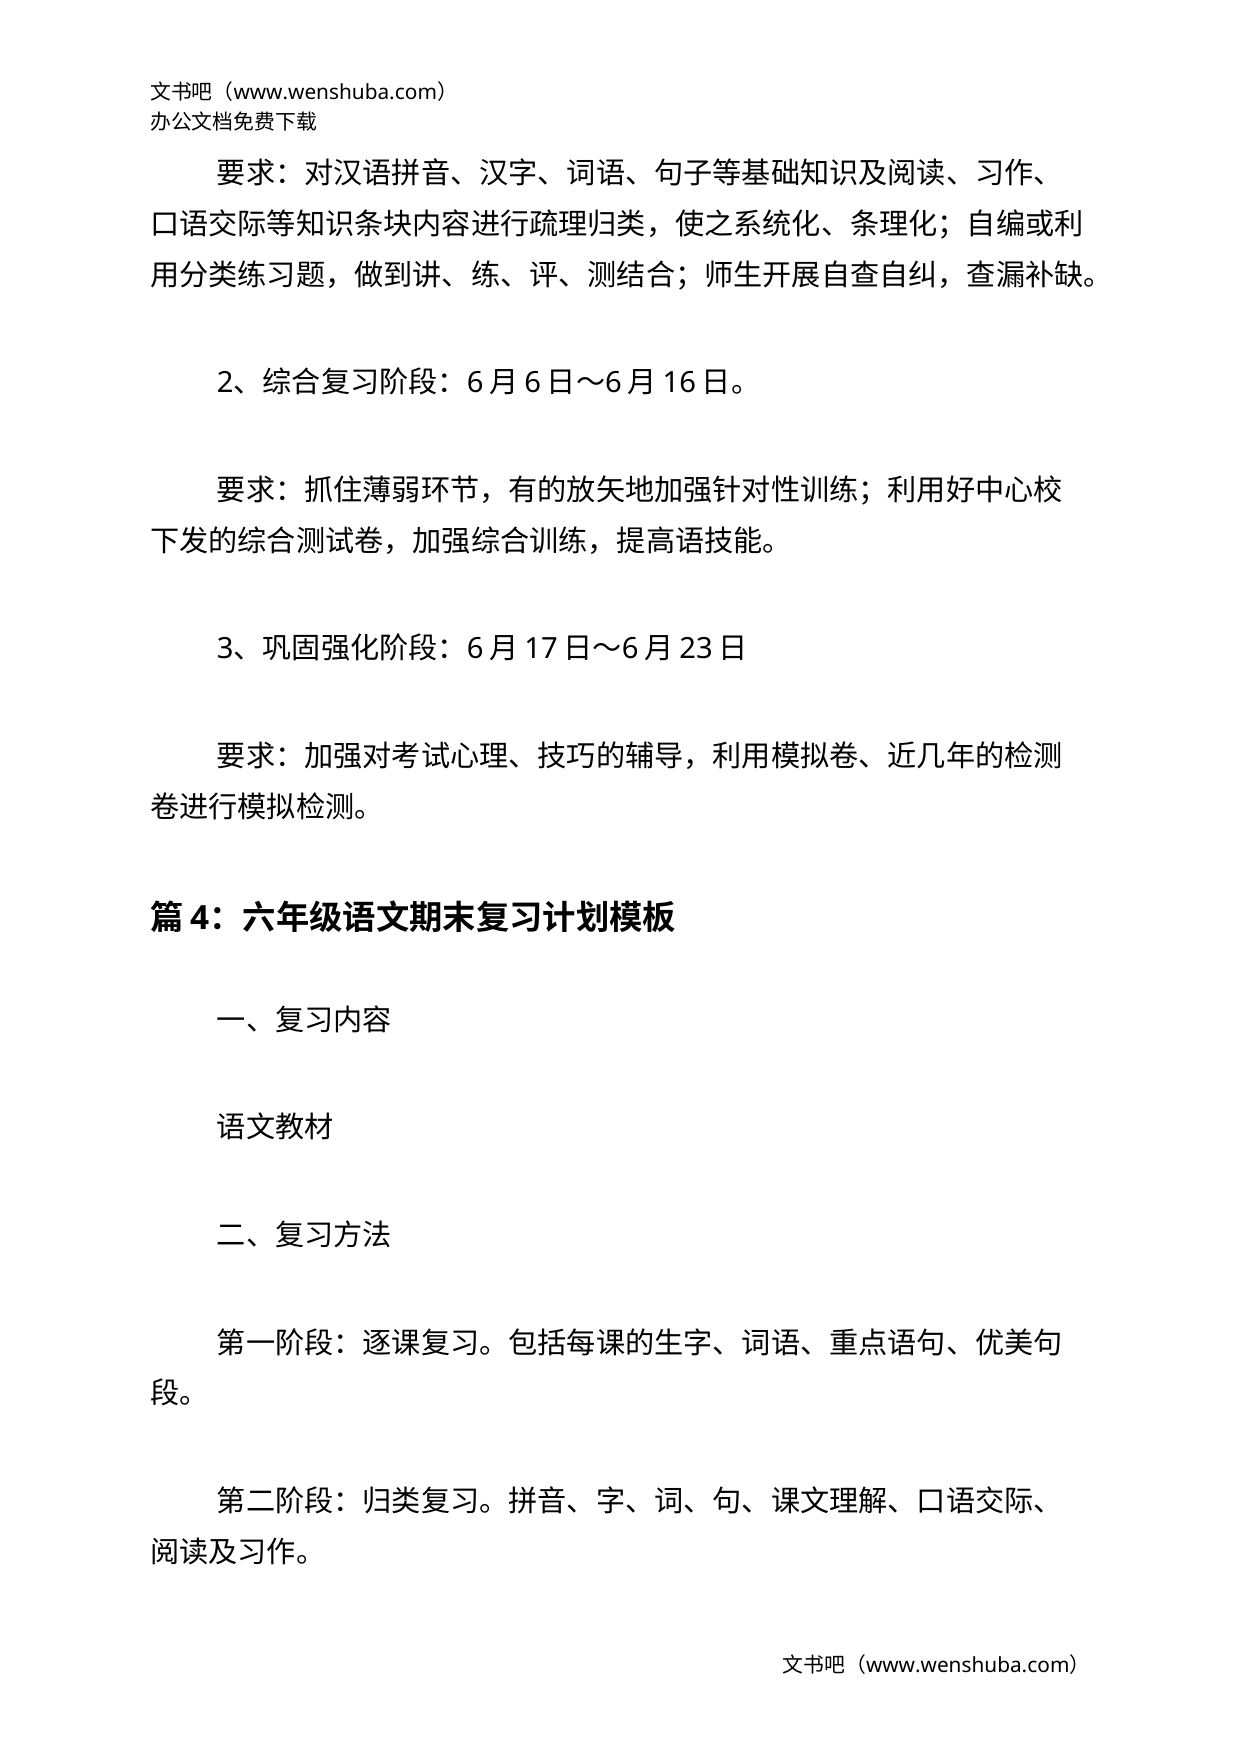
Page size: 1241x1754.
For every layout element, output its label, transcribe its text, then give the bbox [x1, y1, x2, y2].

text 要求：对汉语拼音、汉字、词语、句子等基础知识及阅读、习作、口语交际等知识条块内容进行疏理归类，使之系统化、条理化；自编或利用分类练习题，做到讲、练、评、测结合；师生开展自查自纠，查漏补缺。 [150, 150, 1090, 294]
text 2、综合复习阶段：6月6日～6月16日。 [150, 359, 1090, 401]
text 要求：抓住薄弱环节，有的放矢地加强针对性训练；利用好中心校下发的综合测试卷，加强综合训练，提高语技能。 [150, 467, 1090, 560]
text 篇4：六年级语文期末复习计划模板 [150, 891, 1090, 939]
text 要求：加强对考试心理、技巧的辅导，利用模拟卷、近几年的检测卷进行模拟检测。 [150, 733, 1090, 826]
text 二、复习方法 [150, 1212, 1090, 1254]
text 第二阶段：归类复习。拼音、字、词、句、课文理解、口语交际、阅读及习作。 [150, 1478, 1090, 1571]
text 第一阶段：逐课复习。包括每课的生字、词语、重点语句、优美句段。 [150, 1319, 1090, 1412]
text 3、巩固强化阶段：6月17日～6月23日 [150, 625, 1090, 667]
text 一、复习内容 [150, 996, 1090, 1039]
text 语文教材 [150, 1104, 1090, 1146]
